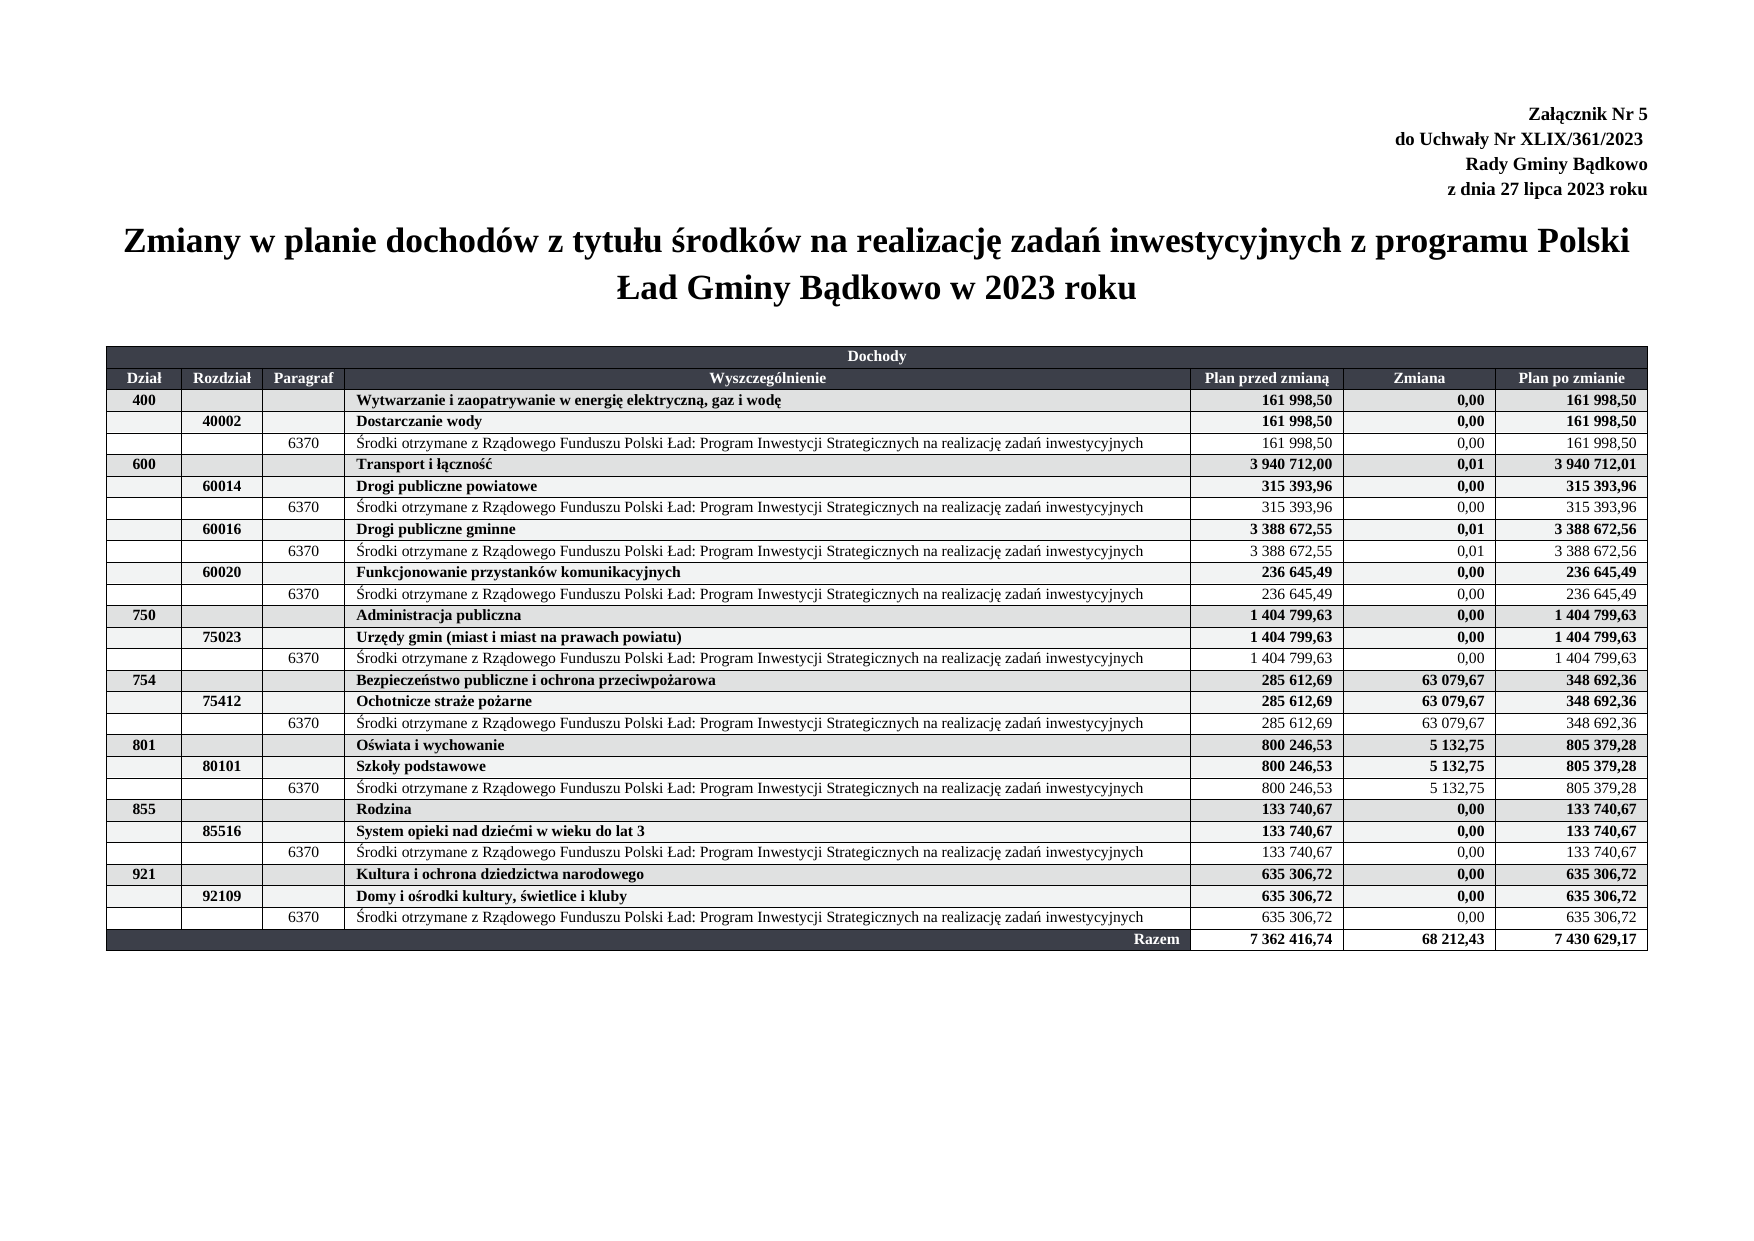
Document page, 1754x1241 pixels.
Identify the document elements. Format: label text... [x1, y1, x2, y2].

table_cell 0,00 [1344, 865, 1495, 885]
table_cell [107, 779, 181, 799]
table_cell 315 393,96 [1496, 498, 1647, 519]
table_cell 800 246,53 [1191, 735, 1343, 756]
table_cell Rozdział [182, 369, 262, 389]
table_cell 0,00 [1344, 800, 1495, 821]
table_cell [263, 412, 344, 432]
table_cell Wytwarzanie i zaopatrywanie w energię elektryczną, gaz i wodę [345, 390, 1190, 411]
table_cell 3 388 672,55 [1191, 541, 1343, 562]
table_cell [107, 714, 181, 734]
table_cell [263, 606, 344, 627]
table_cell 133 740,67 [1191, 843, 1343, 864]
table_cell [107, 434, 181, 454]
table_cell 161 998,50 [1496, 434, 1647, 454]
table_cell [182, 908, 262, 928]
table_cell 0,01 [1344, 541, 1495, 562]
table_cell Ochotnicze straże pożarne [345, 692, 1190, 713]
table_cell [182, 779, 262, 799]
table_cell 161 998,50 [1191, 434, 1343, 454]
table_cell [182, 541, 262, 562]
table_header Dochody [107, 347, 1647, 368]
table_cell 400 [107, 390, 181, 411]
table_cell [107, 477, 181, 497]
table_cell 635 306,72 [1496, 886, 1647, 907]
table_cell 805 379,28 [1496, 779, 1647, 799]
table_cell [107, 520, 181, 540]
table_cell [263, 563, 344, 583]
table_cell Administracja publiczna [345, 606, 1190, 627]
table_cell [182, 843, 262, 864]
table_cell [107, 628, 181, 648]
table_cell 1 404 799,63 [1191, 606, 1343, 627]
table_cell 133 740,67 [1191, 800, 1343, 821]
table_cell [182, 649, 262, 670]
table_cell Środki otrzymane z Rządowego Funduszu Polski Ład: Program Inwestycji Strategicznych na realizację zadań inwestycyjnych [345, 541, 1190, 562]
table_cell 805 379,28 [1496, 757, 1647, 777]
text Załącznik Nr 5 do Uchwały Nr XLIX/361/2023 Rady Gminy Bądkowo z dnia 27 lipca 2023 roku [106, 103, 1648, 199]
table_cell 0,00 [1344, 434, 1495, 454]
table_cell 635 306,72 [1191, 886, 1343, 907]
table_cell [107, 886, 181, 907]
table_cell 133 740,67 [1496, 843, 1647, 864]
table_cell Funkcjonowanie przystanków komunikacyjnych [345, 563, 1190, 583]
table_cell 285 612,69 [1191, 692, 1343, 713]
table_cell Paragraf [263, 369, 344, 389]
table_cell 315 393,96 [1191, 477, 1343, 497]
table_cell 63 079,67 [1344, 671, 1495, 691]
table_cell [182, 498, 262, 519]
table_cell 3 388 672,56 [1496, 520, 1647, 540]
table_cell Oświata i wychowanie [345, 735, 1190, 756]
table_cell System opieki nad dziećmi w wieku do lat 3 [345, 822, 1190, 842]
table_cell Transport i łączność [345, 455, 1190, 476]
table_cell 5 132,75 [1344, 779, 1495, 799]
table_cell 0,00 [1344, 843, 1495, 864]
table_cell 236 645,49 [1496, 563, 1647, 583]
table_cell 161 998,50 [1191, 412, 1343, 432]
table_cell 6370 [263, 649, 344, 670]
table_cell 801 [107, 735, 181, 756]
table_cell Urzędy gmin (miast i miast na prawach powiatu) [345, 628, 1190, 648]
table_cell 5 132,75 [1344, 757, 1495, 777]
table_cell 60020 [182, 563, 262, 583]
table_cell [182, 585, 262, 605]
table_cell 85516 [182, 822, 262, 842]
table_cell 0,01 [1344, 520, 1495, 540]
table_cell 1 404 799,63 [1496, 649, 1647, 670]
table_cell [107, 692, 181, 713]
table_cell [263, 692, 344, 713]
table_cell 315 393,96 [1191, 498, 1343, 519]
table_cell [263, 822, 344, 842]
table_cell 800 246,53 [1191, 757, 1343, 777]
table_cell Środki otrzymane z Rządowego Funduszu Polski Ład: Program Inwestycji Strategicznych na realizację zadań inwestycyjnych [345, 585, 1190, 605]
table_cell 3 388 672,55 [1191, 520, 1343, 540]
table_cell Środki otrzymane z Rządowego Funduszu Polski Ład: Program Inwestycji Strategicznych na realizację zadań inwestycyjnych [345, 498, 1190, 519]
table_cell 6370 [263, 843, 344, 864]
table_cell [182, 455, 262, 476]
table_cell 3 940 712,01 [1496, 455, 1647, 476]
table_cell 0,00 [1344, 585, 1495, 605]
table_cell [263, 865, 344, 885]
table_cell [107, 649, 181, 670]
table_cell Domy i ośrodki kultury, świetlice i kluby [345, 886, 1190, 907]
table_cell [107, 843, 181, 864]
table_cell [182, 800, 262, 821]
table_cell Wyszczególnienie [345, 369, 1190, 389]
table_cell 348 692,36 [1496, 671, 1647, 691]
table_cell 5 132,75 [1344, 735, 1495, 756]
table_cell Plan po zmianie [1496, 369, 1647, 389]
table_cell [263, 886, 344, 907]
table_cell 0,00 [1344, 886, 1495, 907]
table_cell 0,00 [1344, 822, 1495, 842]
table_cell 0,00 [1344, 498, 1495, 519]
table_cell [182, 606, 262, 627]
table_cell 6370 [263, 908, 344, 928]
table_cell 921 [107, 865, 181, 885]
table_cell 161 998,50 [1191, 390, 1343, 411]
table_cell 635 306,72 [1191, 865, 1343, 885]
table_cell 0,01 [1344, 455, 1495, 476]
table_cell 635 306,72 [1496, 865, 1647, 885]
table_cell 315 393,96 [1496, 477, 1647, 497]
table_cell 7 362 416,74 [1191, 930, 1343, 950]
table_cell [263, 520, 344, 540]
table_cell 0,00 [1344, 477, 1495, 497]
table_cell 285 612,69 [1191, 714, 1343, 734]
table_cell Dostarczanie wody [345, 412, 1190, 432]
table_cell [263, 671, 344, 691]
table_cell [182, 735, 262, 756]
table_cell [182, 390, 262, 411]
table_cell [182, 865, 262, 885]
title Zmiany w planie dochodów z tytułu środków na realizację zadań inwestycyjnych z programu Polski Ład Gminy Bądkowo w 2023 roku [106, 219, 1648, 307]
table_cell Szkoły podstawowe [345, 757, 1190, 777]
table_cell [263, 735, 344, 756]
table_cell 750 [107, 606, 181, 627]
table_cell Środki otrzymane z Rządowego Funduszu Polski Ład: Program Inwestycji Strategicznych na realizację zadań inwestycyjnych [345, 714, 1190, 734]
table_cell Zmiana [1344, 369, 1495, 389]
table_cell [107, 908, 181, 928]
table_cell 635 306,72 [1496, 908, 1647, 928]
table_cell 133 740,67 [1191, 822, 1343, 842]
table_cell 161 998,50 [1496, 390, 1647, 411]
table_cell 1 404 799,63 [1191, 628, 1343, 648]
table_cell [263, 390, 344, 411]
table_cell 348 692,36 [1496, 714, 1647, 734]
table_cell [182, 671, 262, 691]
table_cell 161 998,50 [1496, 412, 1647, 432]
table_cell Bezpieczeństwo publiczne i ochrona przeciwpożarowa [345, 671, 1190, 691]
table_cell 60014 [182, 477, 262, 497]
table_cell 63 079,67 [1344, 692, 1495, 713]
table_cell 6370 [263, 779, 344, 799]
table_cell 1 404 799,63 [1191, 649, 1343, 670]
table_cell 6370 [263, 585, 344, 605]
table_cell 0,00 [1344, 628, 1495, 648]
table_cell 236 645,49 [1191, 585, 1343, 605]
table_cell 92109 [182, 886, 262, 907]
table_cell 236 645,49 [1496, 585, 1647, 605]
table_cell 1 404 799,63 [1496, 628, 1647, 648]
table_cell [263, 628, 344, 648]
table_cell 0,00 [1344, 606, 1495, 627]
table_cell Razem [107, 930, 1190, 950]
table_cell 0,00 [1344, 649, 1495, 670]
table_cell Dział [107, 369, 181, 389]
table_cell 805 379,28 [1496, 735, 1647, 756]
table_cell 6370 [263, 498, 344, 519]
table_cell 75023 [182, 628, 262, 648]
table_cell 7 430 629,17 [1496, 930, 1647, 950]
table_cell Drogi publiczne gminne [345, 520, 1190, 540]
table_cell 40002 [182, 412, 262, 432]
table_cell 348 692,36 [1496, 692, 1647, 713]
table_cell 754 [107, 671, 181, 691]
table_cell [182, 714, 262, 734]
table_cell [263, 477, 344, 497]
table_cell 1 404 799,63 [1496, 606, 1647, 627]
table_cell Rodzina [345, 800, 1190, 821]
table_cell [107, 822, 181, 842]
table_cell 6370 [263, 541, 344, 562]
table_cell 0,00 [1344, 390, 1495, 411]
table_cell 80101 [182, 757, 262, 777]
table_cell 0,00 [1344, 412, 1495, 432]
table_cell [107, 412, 181, 432]
table_cell [107, 563, 181, 583]
table_cell [107, 498, 181, 519]
table_cell 800 246,53 [1191, 779, 1343, 799]
table_cell [263, 455, 344, 476]
table_cell Plan przed zmianą [1191, 369, 1343, 389]
table_cell 600 [107, 455, 181, 476]
table_cell 6370 [263, 434, 344, 454]
table_cell 0,00 [1344, 563, 1495, 583]
table_cell Środki otrzymane z Rządowego Funduszu Polski Ład: Program Inwestycji Strategicznych na realizację zadań inwestycyjnych [345, 434, 1190, 454]
table_cell 3 940 712,00 [1191, 455, 1343, 476]
table_cell Środki otrzymane z Rządowego Funduszu Polski Ład: Program Inwestycji Strategicznych na realizację zadań inwestycyjnych [345, 908, 1190, 928]
table_cell [107, 585, 181, 605]
table_cell [263, 800, 344, 821]
table_cell 285 612,69 [1191, 671, 1343, 691]
table_cell 236 645,49 [1191, 563, 1343, 583]
table_cell 63 079,67 [1344, 714, 1495, 734]
table_cell Drogi publiczne powiatowe [345, 477, 1190, 497]
table_cell Środki otrzymane z Rządowego Funduszu Polski Ład: Program Inwestycji Strategicznych na realizację zadań inwestycyjnych [345, 843, 1190, 864]
table_cell 635 306,72 [1191, 908, 1343, 928]
table_cell 0,00 [1344, 908, 1495, 928]
table_cell 75412 [182, 692, 262, 713]
table_cell 133 740,67 [1496, 822, 1647, 842]
table_cell 68 212,43 [1344, 930, 1495, 950]
table_cell [107, 541, 181, 562]
table_cell 133 740,67 [1496, 800, 1647, 821]
table_cell [182, 434, 262, 454]
table_cell Środki otrzymane z Rządowego Funduszu Polski Ład: Program Inwestycji Strategicznych na realizację zadań inwestycyjnych [345, 649, 1190, 670]
table_cell Środki otrzymane z Rządowego Funduszu Polski Ład: Program Inwestycji Strategicznych na realizację zadań inwestycyjnych [345, 779, 1190, 799]
table_cell 60016 [182, 520, 262, 540]
table_cell 855 [107, 800, 181, 821]
table_cell [107, 757, 181, 777]
table_cell 3 388 672,56 [1496, 541, 1647, 562]
table_cell 6370 [263, 714, 344, 734]
table_cell [263, 757, 344, 777]
table_cell Kultura i ochrona dziedzictwa narodowego [345, 865, 1190, 885]
